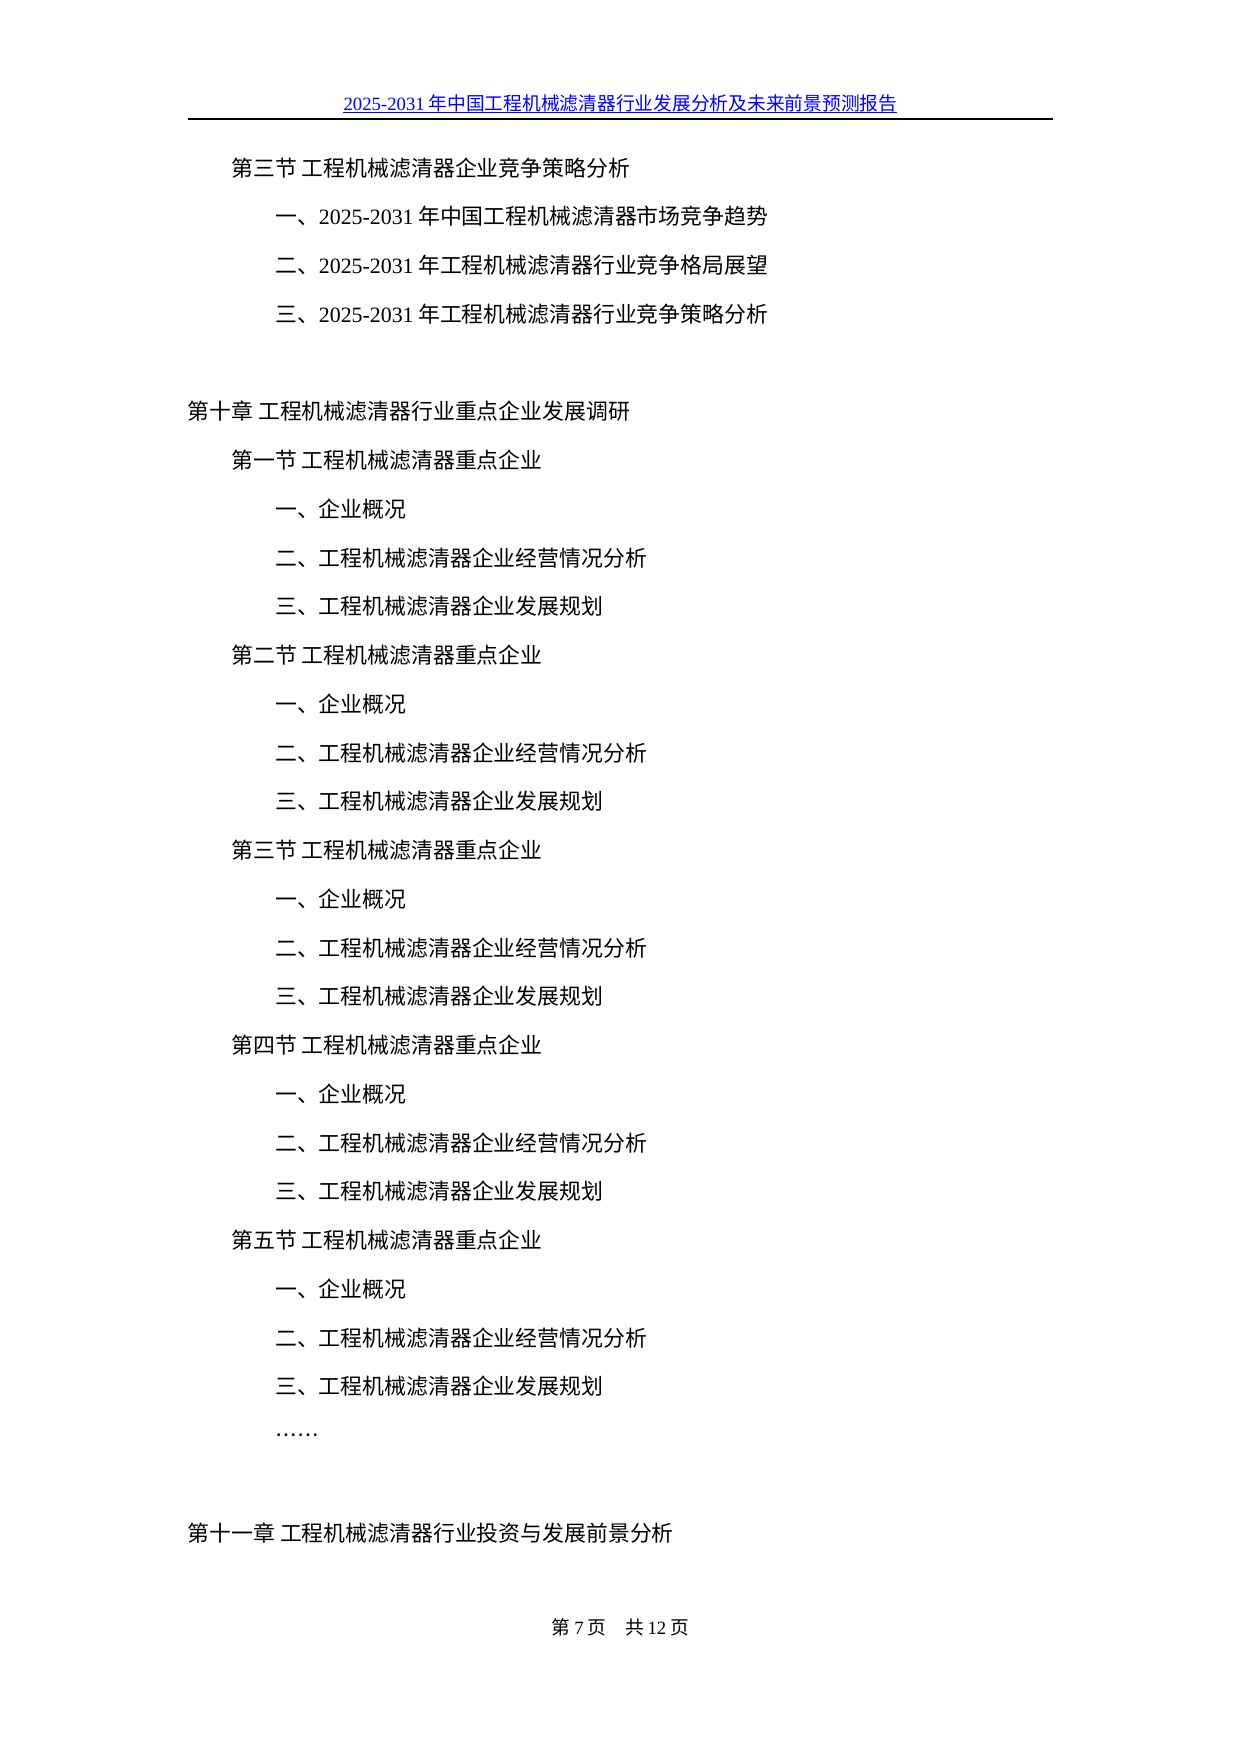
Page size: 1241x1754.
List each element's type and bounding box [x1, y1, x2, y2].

text [187, 150, 1053, 1548]
